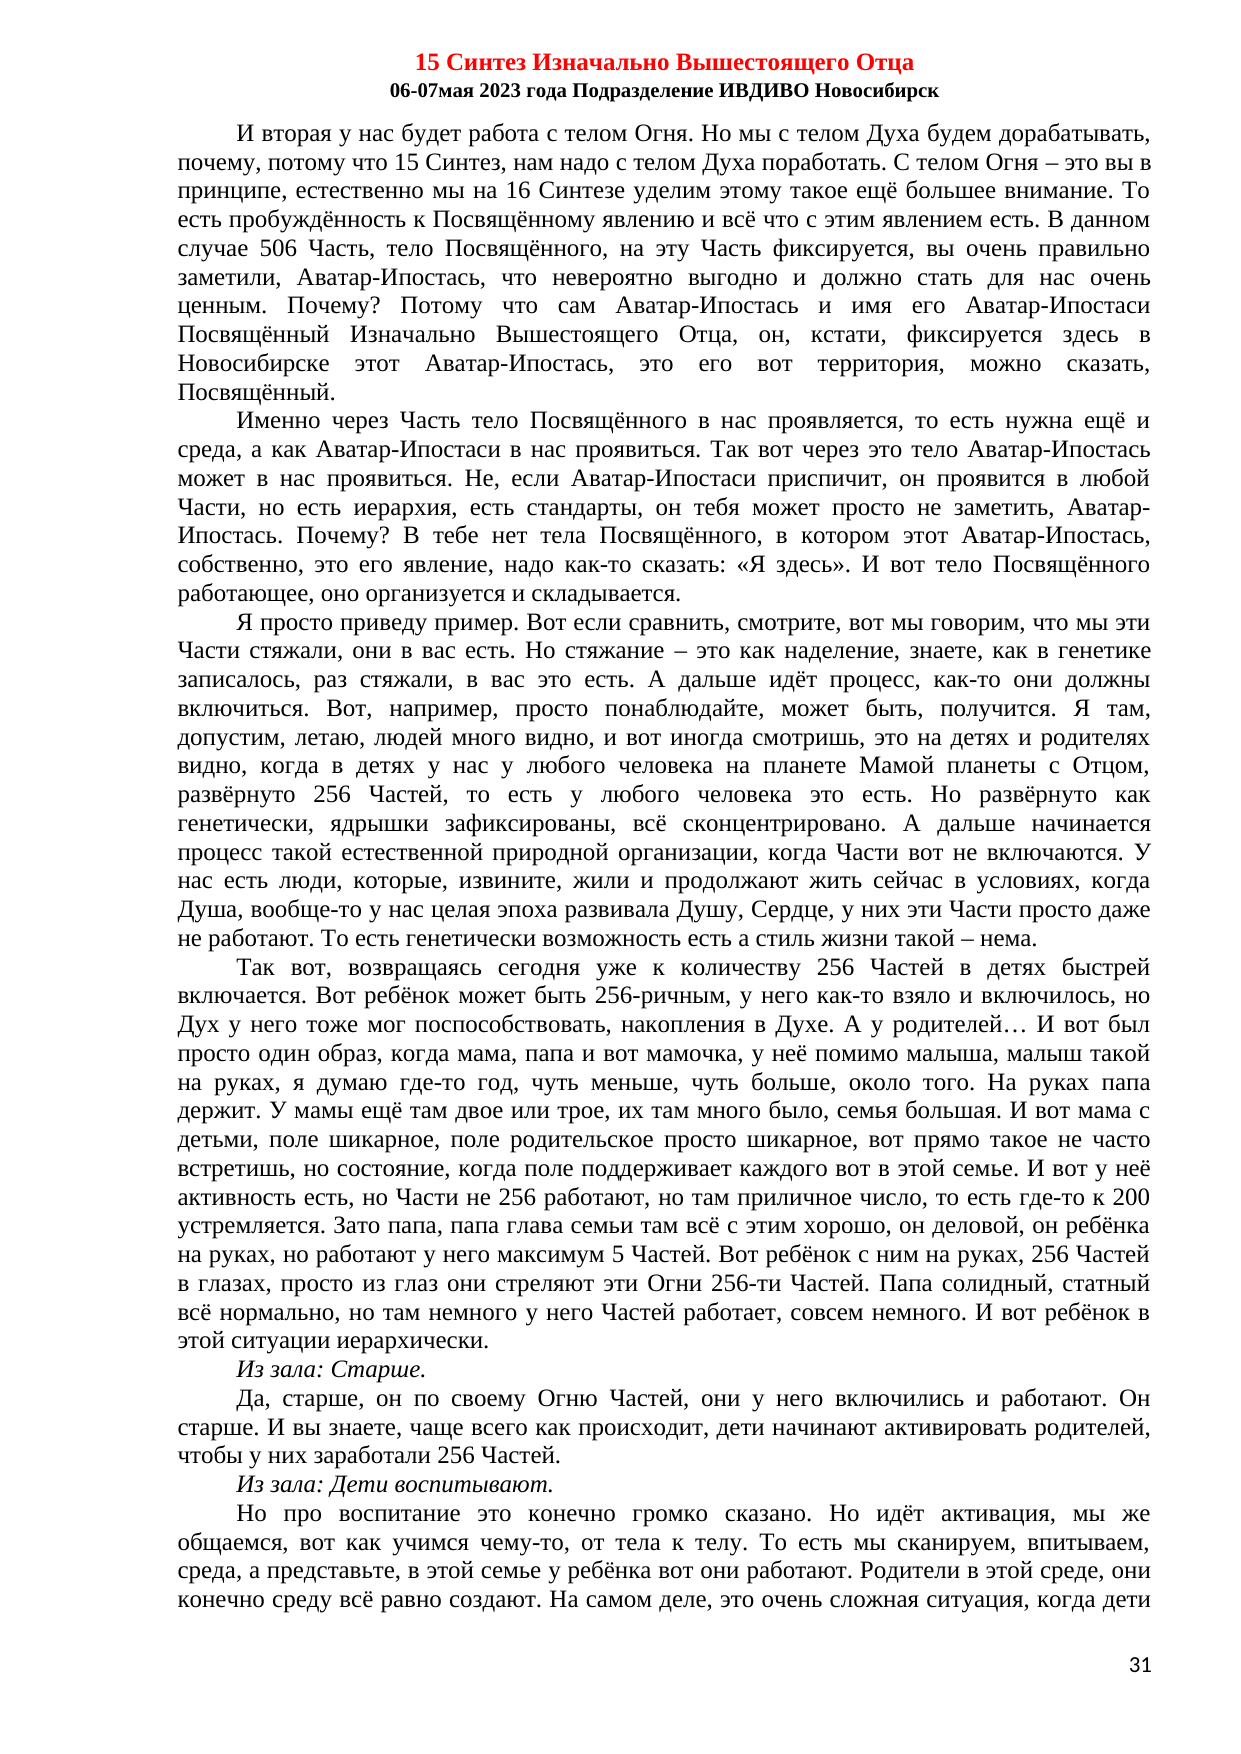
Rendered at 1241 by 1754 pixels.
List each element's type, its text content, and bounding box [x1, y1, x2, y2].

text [177, 1498, 1152, 1613]
text Из зала: Дети воспитывают. [177, 1469, 1152, 1498]
text И вторая у нас будет работа с телом Огня. Но мы с телом Духа будем дорабатывать, почему, потому что 15 Синтез, нам надо с телом Духа поработать. С телом Огня – это вы в принципе, естественно мы на 16 Синтезе уделим этому такое ещё большее внимание. То есть пробуждённость к Посвящённому явлению и всё что с этим явлением есть. В данном случае 506 Часть, тело Посвящённого, на эту Часть фиксируется, вы очень правильно заметили, Аватар-Ипостась, что невероятно выгодно и должно стать для нас очень ценным. Почему? Потому что сам Аватар-Ипостась и имя его Аватар-Ипостаси Посвящённый Изначально Вышестоящего Отца, он, кстати, фиксируется здесь в Новосибирске этот Аватар-Ипостась, это его вот территория, можно сказать, Посвящённый. [177, 118, 1152, 406]
text Я просто приведу пример. Вот если сравнить, смотрите, вот мы говорим, что мы эти Части стяжали, они в вас есть. Но стяжание – это как наделение, знаете, как в генетике записалось, раз стяжали, в вас это есть. А дальше идёт процесс, как-то они должны включиться. Вот, например, просто понаблюдайте, может быть, получится. Я там, допустим, летаю, людей много видно, и вот иногда смотришь, это на детях и родителях видно, когда в детях у нас у любого человека на планете Мамой планеты с Отцом, развёрнуто 256 Частей, то есть у любого человека это есть. Но развёрнуто как генетически, ядрышки зафиксированы, всё сконцентрировано. А дальше начинается процесс такой естественной природной организации, когда Части вот не включаются. У нас есть люди, которые, извините, жили и продолжают жить сейчас в условиях, когда Душа, вообще-то у нас целая эпоха развивала Душу, Сердце, у них эти Части просто даже не работают. То есть генетически возможность есть а стиль жизни такой – нема. [177, 607, 1152, 952]
text Так вот, возвращаясь сегодня уже к количеству 256 Частей в детях быстрей включается. Вот ребёнок может быть 256-ричным, у него как-то взяло и включилось, но Дух у него тоже мог поспособствовать, накопления в Духе. А у родителей… И вот был просто один образ, когда мама, папа и вот мамочка, у неё помимо малыша, малыш такой на руках, я думаю где-то год, чуть меньше, чуть больше, около того. На руках папа держит. У мамы ещё там двое или трое, их там много было, семья большая. И вот мама с детьми, поле шикарное, поле родительское просто шикарное, вот прямо такое не часто встретишь, но состояние, когда поле поддерживает каждого вот в этой семье. И вот у неё активность есть, но Части не 256 работают, но там приличное число, то есть где-то к 200 устремляется. Зато папа, папа глава семьи там всё с этим хорошо, он деловой, он ребёнка на руках, но работают у него максимум 5 Частей. Вот ребёнок с ним на руках, 256 Частей в глазах, просто из глаз они стреляют эти Огни 256-ти Частей. Папа солидный, статный всё нормально, но там немного у него Частей работает, совсем немного. И вот ребёнок в этой ситуации иерархически. [177, 952, 1152, 1354]
text Да, старше, он по своему Огню Частей, они у него включились и работают. Он старше. И вы знаете, чаще всего как происходит, дети начинают активировать родителей, чтобы у них заработали 256 Частей. [177, 1383, 1152, 1469]
text Из зала: Старше. [177, 1354, 1152, 1383]
text Именно через Часть тело Посвящённого в нас проявляется, то есть нужна ещё и среда, а как Аватар-Ипостаси в нас проявиться. Так вот через это тело Аватар-Ипостась может в нас проявиться. Не, если Аватар-Ипостаси приспичит, он проявится в любой Части, но есть иерархия, есть стандарты, он тебя может просто не заметить, Аватар-Ипостась. Почему? В тебе нет тела Посвящённого, в котором этот Аватар-Ипостась, собственно, это его явление, надо как-то сказать: «Я здесь». И вот тело Посвящённого работающее, оно организуется и складывается. [177, 406, 1152, 607]
